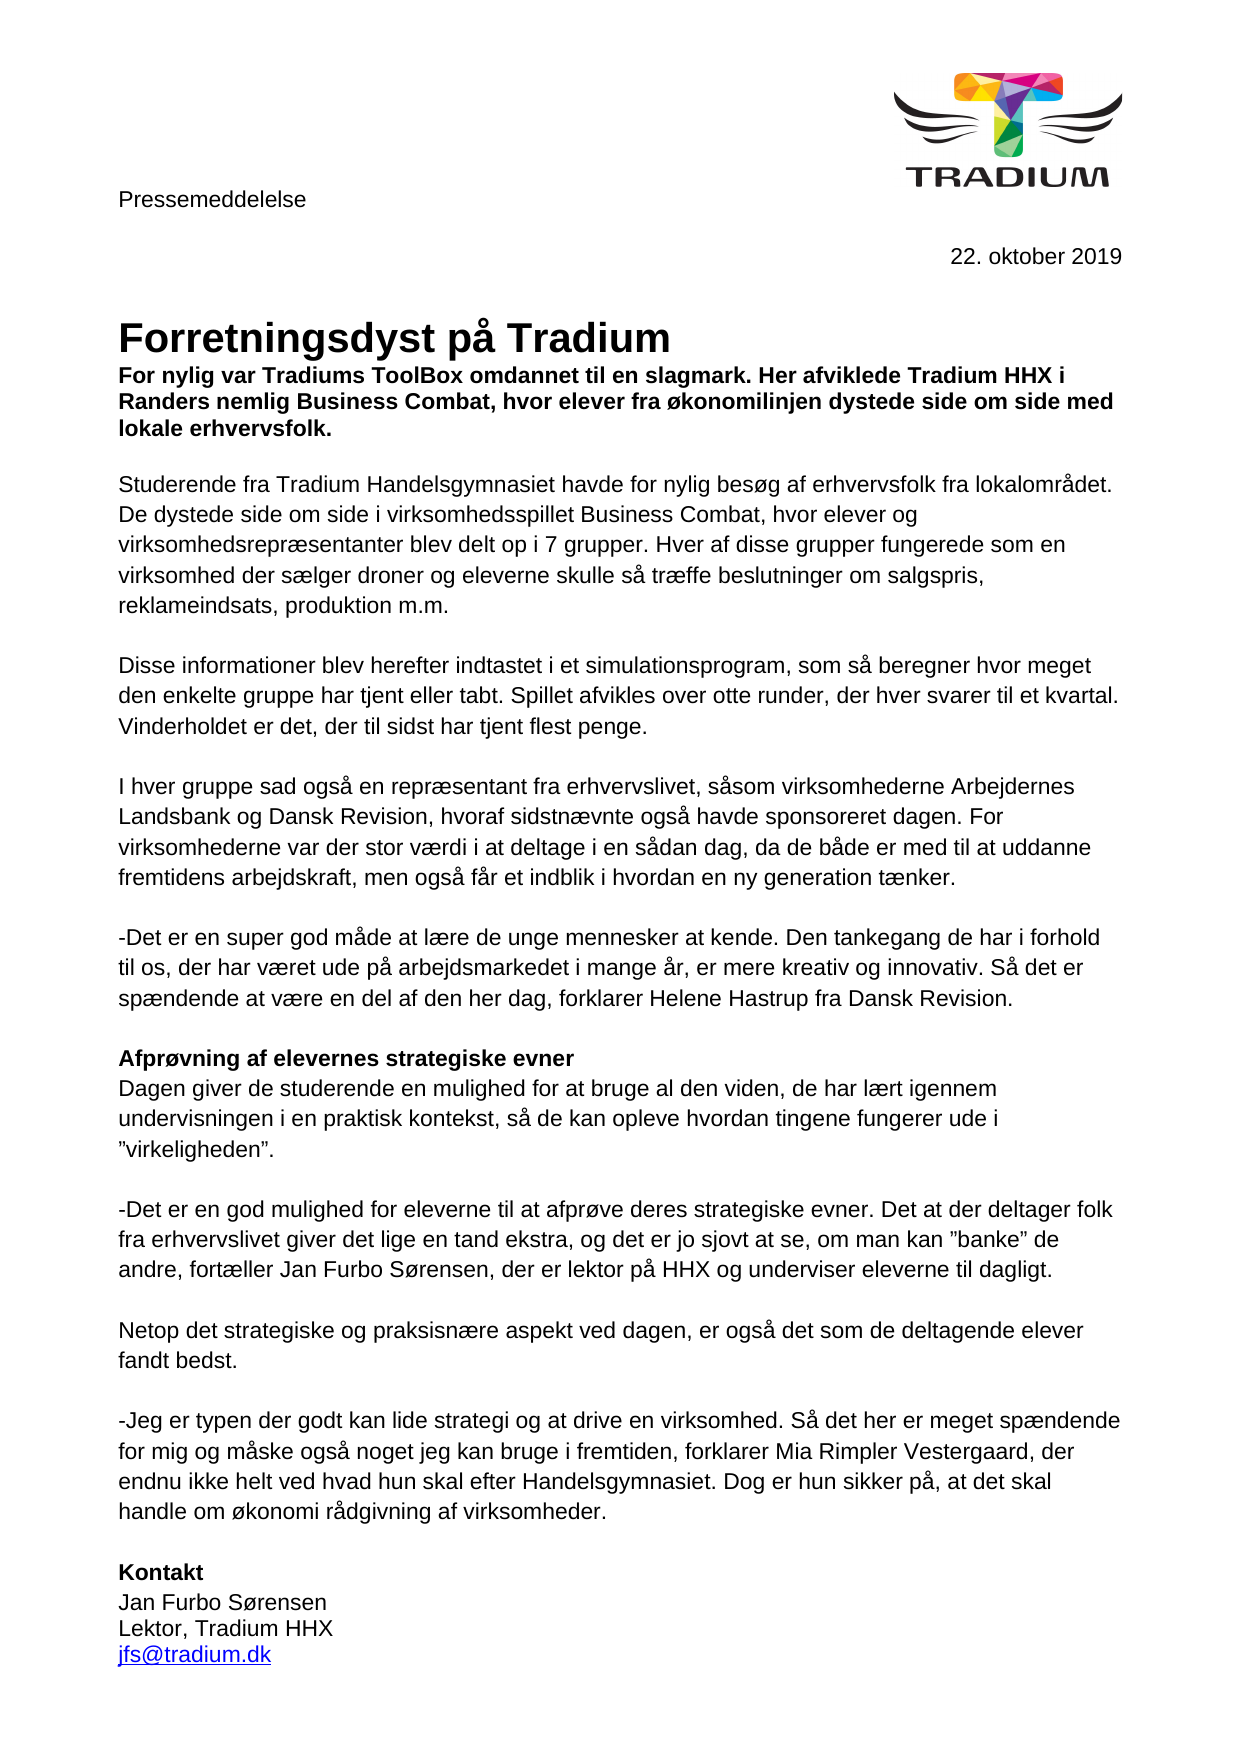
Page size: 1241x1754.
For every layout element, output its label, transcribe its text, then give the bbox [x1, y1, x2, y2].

text Netop det strategiske og praksisnære aspekt ved dagen, er også det som de deltagende elever fandt bedst. [118, 1317, 1122, 1373]
text 22. oktober 2019 [118, 243, 1122, 269]
text Disse informationer blev herefter indtastet i et simulationsprogram, som så beregner hvor meget den enkelte gruppe har tjent eller tabt. Spillet afvikles over otte runder, der hver svarer til et kvartal. Vinderholdet er det, der til sidst har tjent flest penge. [118, 652, 1122, 739]
text Jan Furbo Sørensen [118, 1589, 1122, 1615]
text -Det er en super god måde at lære de unge mennesker at kende. Den tankegang de har i forhold til os, der har været ude på arbejdsmarkedet i mange år, er mere kreativ og innovativ. Så det er spændende at være en del af den her dag, forklarer Helene Hastrup fra Dansk Revision. [118, 924, 1122, 1011]
text Forretningsdyst på Tradium [118, 273, 1122, 362]
text Studerende fra Tradium Handelsgymnasiet havde for nylig besøg af erhvervsfolk fra lokalområdet. De dystede side om side i virksomhedsspillet Business Combat, hvor elever og virksomhedsrepræsentanter blev delt op i 7 grupper. Hver af disse grupper fungerede som en virksomhed der sælger droner og eleverne skulle så træffe beslutninger om salgspris, reklameindsats, produktion m.m. [118, 471, 1122, 618]
text I hver gruppe sad også en repræsentant fra erhvervslivet, såsom virksomhederne Arbejdernes Landsbank og Dansk Revision, hvoraf sidstnævnte også havde sponsoreret dagen. For virksomhederne var der stor værdi i at deltage i en sådan dag, da de både er med til at uddanne fremtidens arbejdskraft, men også får et indblik i hvordan en ny generation tænker. [118, 773, 1122, 890]
text Kontakt [118, 1558, 1122, 1585]
text Lektor, Tradium HHX [118, 1615, 1122, 1641]
text For nylig var Tradiums ToolBox omdannet til en slagmark. Her afviklede Tradium HHX i Randers nemlig Business Combat, hvor elever fra økonomilinjen dystede side om side med lokale erhvervsfolk. [118, 362, 1122, 441]
text -Det er en god mulighed for eleverne til at afprøve deres strategiske evner. Det at der deltager folk fra erhvervslivet giver det lige en tand ekstra, og det er jo sjovt at se, om man kan ”banke” de andre, fortæller Jan Furbo Sørensen, der er lektor på HHX og underviser eleverne til dagligt. [118, 1196, 1122, 1283]
picture [894, 73, 1123, 187]
text Dagen giver de studerende en mulighed for at bruge al den viden, de har lært igennem undervisningen i en praktisk kontekst, så de kan opleve hvordan tingene fungerer ude i ”virkeligheden”. [118, 1075, 1122, 1162]
text -Jeg er typen der godt kan lide strategi og at drive en virksomhed. Så det her er meget spændende for mig og måske også noget jeg kan bruge i fremtiden, forklarer Mia Rimpler Vestergaard, der endnu ikke helt ved hvad hun skal efter Handelsgymnasiet. Dog er hun sikker på, at det skal handle om økonomi rådgivning af virksomheder. [118, 1407, 1122, 1524]
text jfs@tradium.dk [118, 1641, 1122, 1668]
text Afprøvning af elevernes strategiske evner [118, 1045, 1122, 1071]
